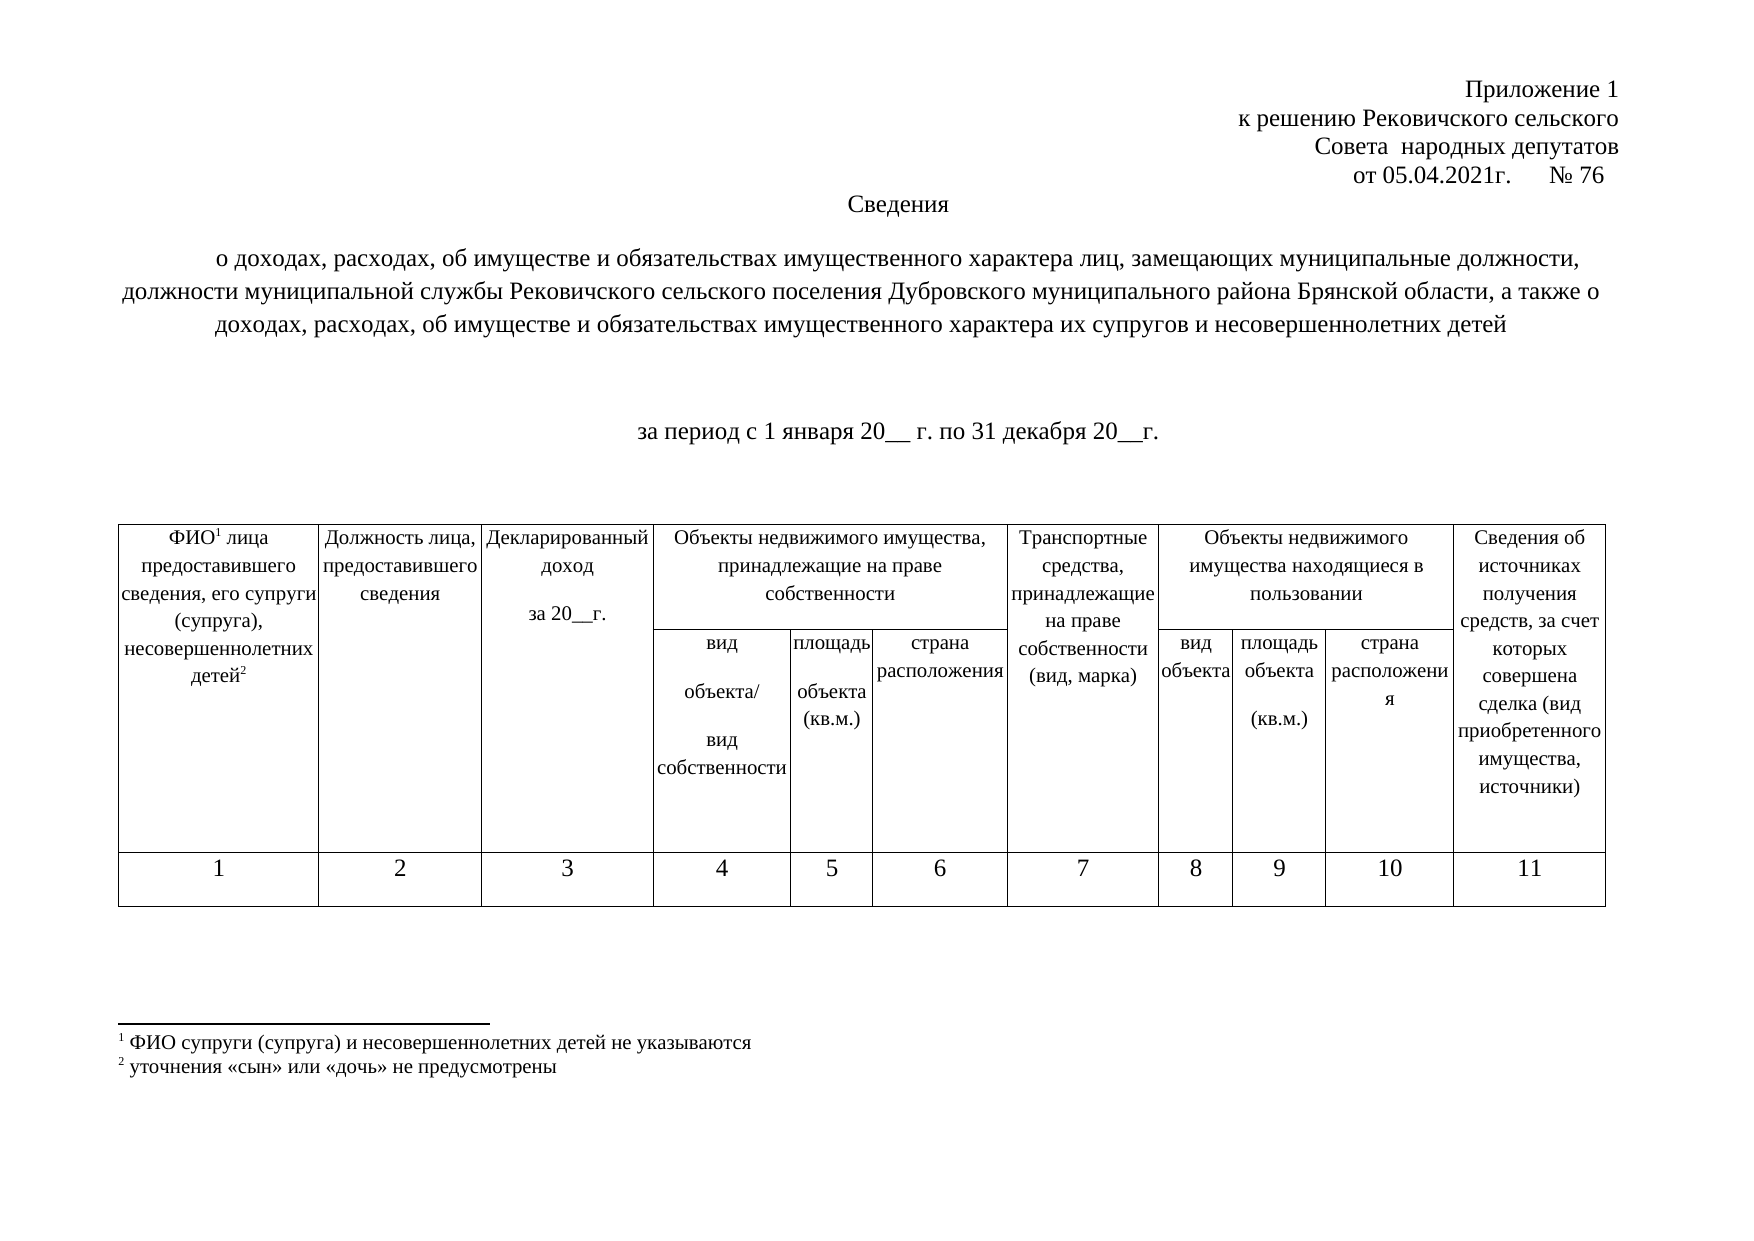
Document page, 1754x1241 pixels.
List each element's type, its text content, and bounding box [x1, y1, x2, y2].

table_cell 4 [654, 853, 790, 906]
table_cell 8 [1159, 853, 1232, 906]
table_cell вид объекта [1159, 630, 1232, 852]
table_cell 3 [482, 853, 653, 906]
table_cell площадь объекта (кв.м.) [1233, 630, 1325, 852]
table_cell 2 [319, 853, 481, 906]
text к решению Рековичского сельского [118, 103, 1619, 131]
table_cell 6 [873, 853, 1007, 906]
text Совета народных депутатов [118, 131, 1619, 160]
text Сведения [118, 189, 1604, 218]
table_header Объекты недвижимого имущества, принадлежащие на праве собственности [654, 525, 1007, 629]
table_cell 9 [1233, 853, 1325, 906]
table_header Декларированный доход за 20__г. [482, 525, 653, 852]
table_cell вид объекта/ вид собственности [654, 630, 790, 852]
table_cell 11 [1454, 853, 1605, 906]
table_cell площадь объекта (кв.м.) [791, 630, 872, 852]
table_cell страна расположения [1326, 630, 1453, 852]
table_cell страна расположения [873, 630, 1007, 852]
text Приложение 1 [118, 74, 1619, 103]
table_header Транспортные средства, принадлежащие на праве собственности (вид, марка) [1008, 525, 1158, 852]
table_header Объекты недвижимого имущества находящиеся в пользовании [1159, 525, 1453, 629]
text от 05.04.2021г. № 76 [118, 160, 1604, 189]
table_cell 5 [791, 853, 872, 906]
table_header ФИО лица предоставившего сведения, его супруги (супруга), несовершеннолетних детей [119, 525, 318, 852]
table_header Должность лица, предоставившего сведения [319, 525, 481, 852]
table_cell 7 [1008, 853, 1158, 906]
table_cell 10 [1326, 853, 1453, 906]
text о доходах, расходах, об имуществе и обязательствах имущественного характера лиц, замещающих муниципальные должности, должности муниципальной службы Рековичского сельского поселения Дубровского муниципального района Брянской области, а также о доходах, расходах, об имуществе и обязательствах имущественного характера их супругов и несовершеннолетних детей [118, 243, 1604, 337]
table_cell 1 [119, 853, 318, 906]
text за период с 1 января 20__ г. по 31 декабря 20__г. [118, 416, 1604, 445]
table_header Сведения об источниках получения средств, за счет которых совершена сделка (вид приобретенного имущества, источники) [1454, 525, 1605, 852]
